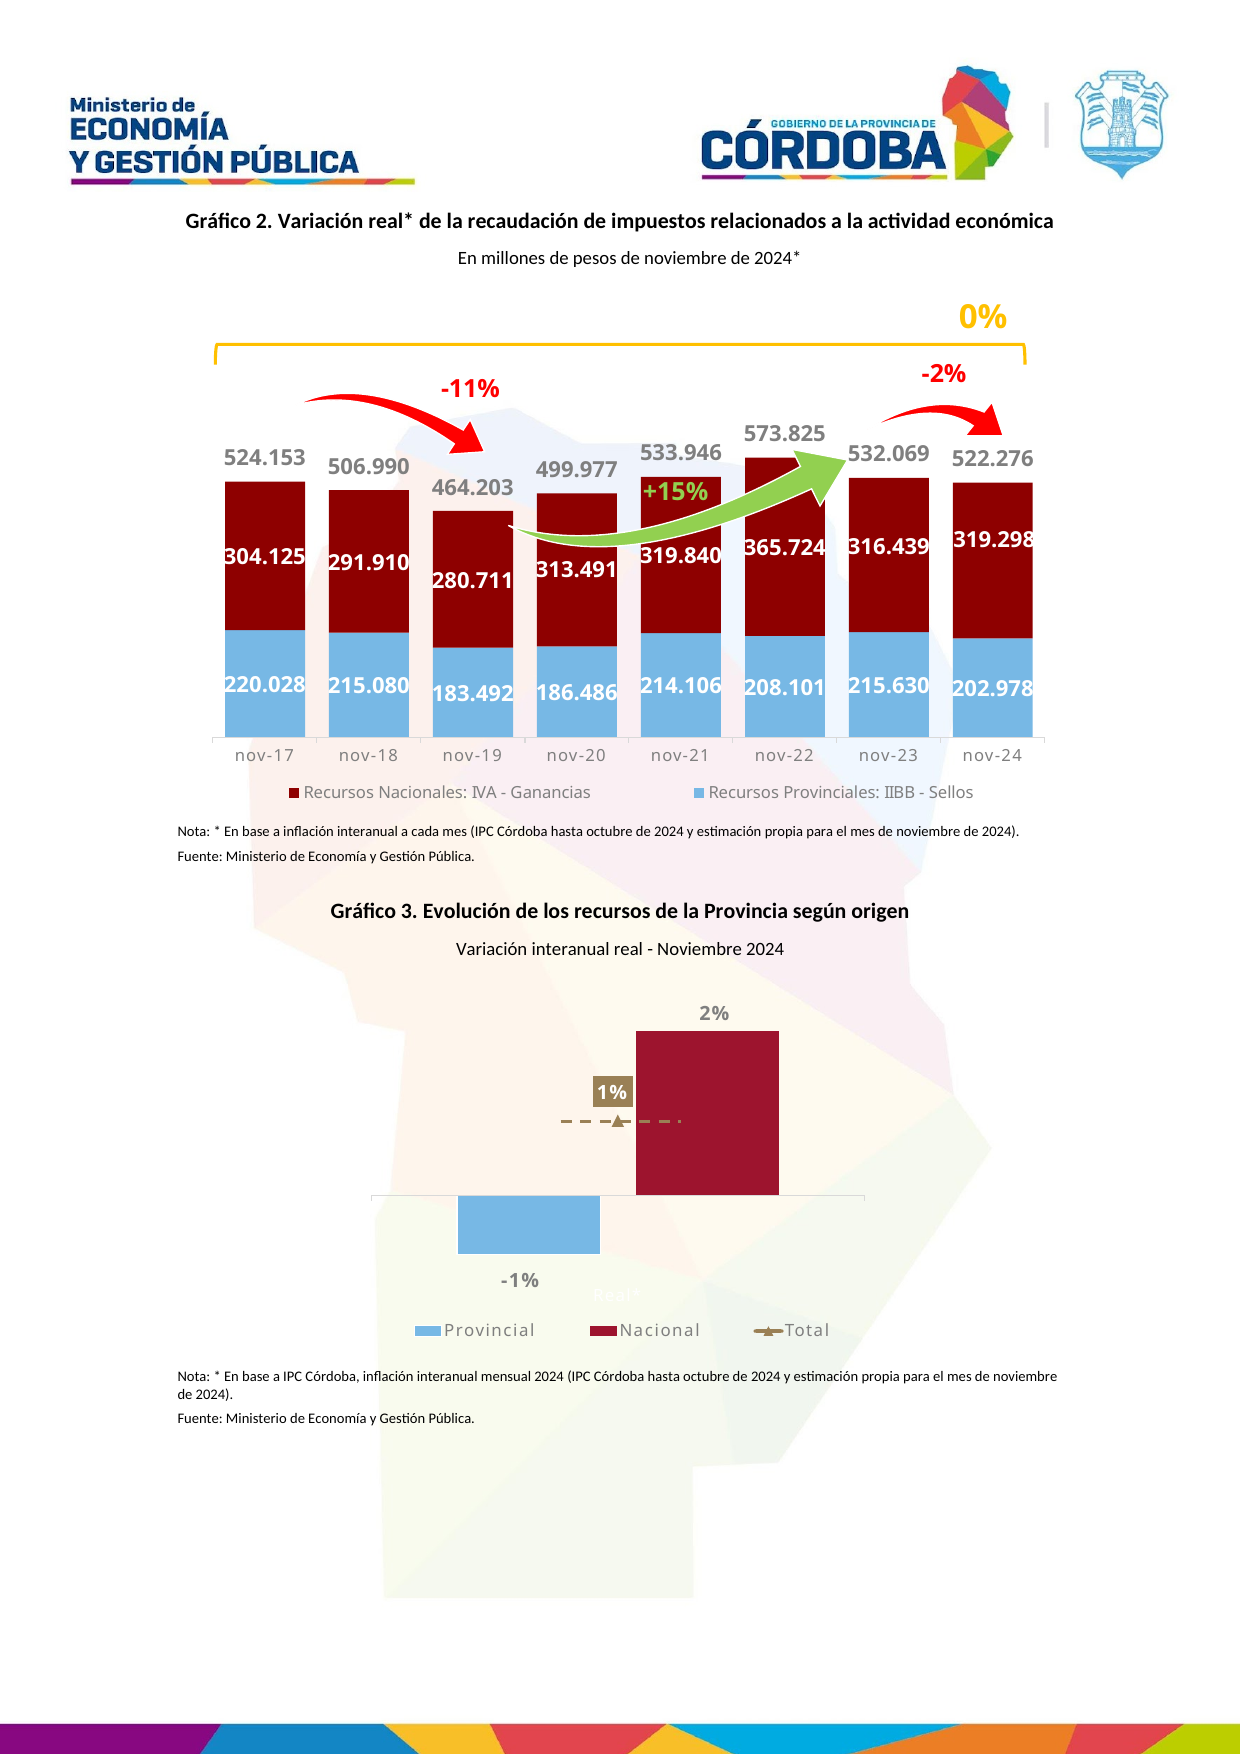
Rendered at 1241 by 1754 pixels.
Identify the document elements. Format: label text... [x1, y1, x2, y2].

text Variación interanual real - Noviembre 2024 [177, 937, 1063, 959]
list Gráfico 3. Evolución de los recursos de la Provincia según origen [177, 897, 1063, 924]
list Gráfico 2. Variación real* de la recaudación de impuestos relacionados a la actividad económica [177, 207, 1063, 233]
text Fuente: Ministerio de Economía y Gestión Pública. [177, 847, 1063, 864]
text Nota: * En base a inflación interanual a cada mes (IPC Córdoba hasta octubre de 2024 y estimación propia para el mes de noviembre de 2024). [177, 823, 1063, 841]
picture [0, 1, 1240, 1754]
text Fuente: Ministerio de Economía y Gestión Pública. [177, 1409, 960, 1427]
text Nota: * En base a IPC Córdoba, inflación interanual mensual 2024 (IPC Córdoba hasta octubre de 2024 y estimación propia para el mes de noviembre de 2024). [177, 1368, 1063, 1403]
text En millones de pesos de noviembre de 2024* [177, 246, 1078, 269]
